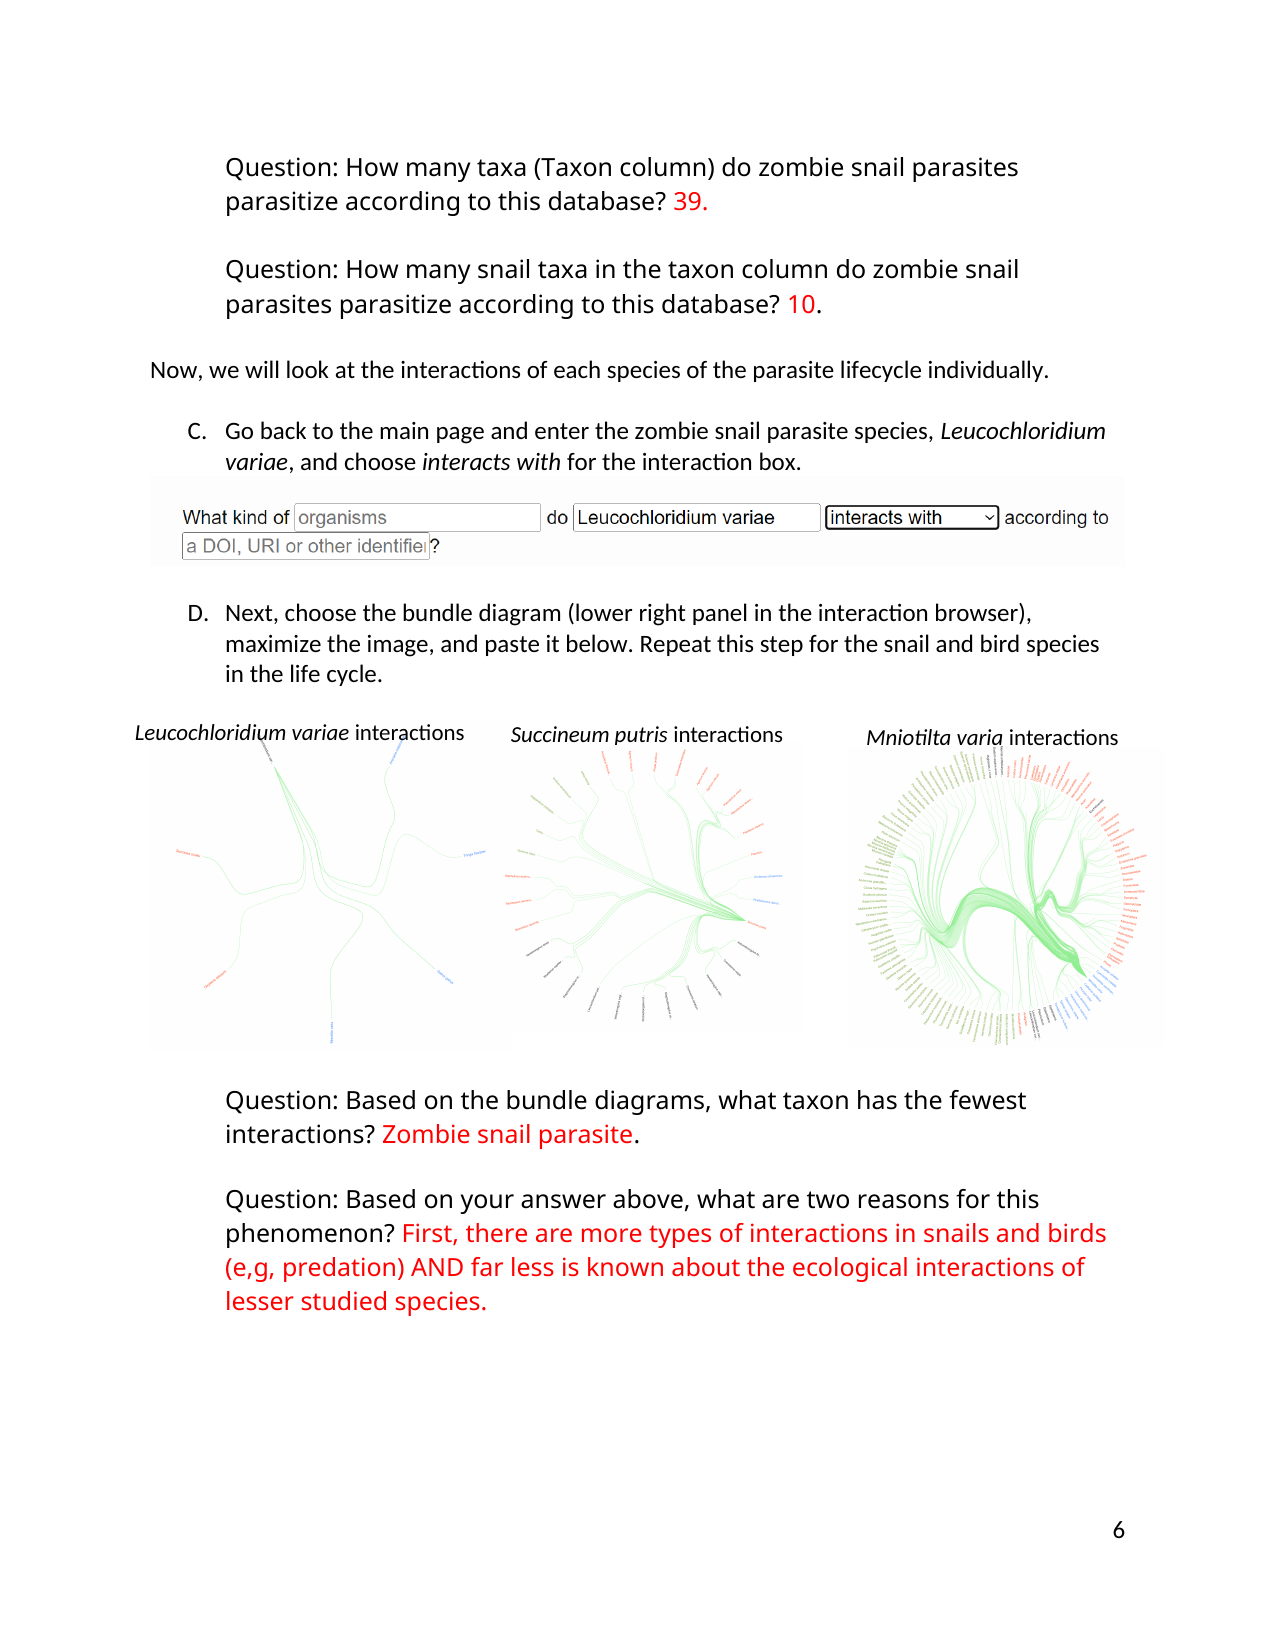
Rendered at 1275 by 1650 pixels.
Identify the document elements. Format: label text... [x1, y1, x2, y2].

list Next, choose the bundle diagram (lower right panel in the interaction browser), maximize the image, and paste it below. Repeat this step for the snail and bird species in the life cycle. [187, 598, 1125, 689]
picture [150, 719, 806, 1053]
picture [847, 746, 1166, 1047]
text Question: Based on the bundle diagrams, what taxon has the fewest interactions? Zombie snail parasite. [225, 1083, 1125, 1151]
text Now, we will look at the interactions of each species of the parasite lifecycle individually. [150, 354, 1125, 385]
text Question: Based on your answer above, what are two reasons for this phenomenon? First, there are more types of interactions in snails and birds (e,g, predation) AND far less is known about the ecological interactions of lesser studied species. [225, 1181, 1125, 1318]
text Question: How many snail taxa in the taxon column do zombie snail parasites parasitize according to this database? 10. [225, 252, 1125, 320]
text Question: How many taxa (Taxon column) do zombie snail parasites parasitize according to this database? 39. [225, 150, 1125, 218]
list Go back to the main page and enter the zombie snail parasite species, Leucochloridium variae, and choose interacts with for the interaction box. [187, 415, 1125, 476]
picture [150, 476, 1125, 567]
